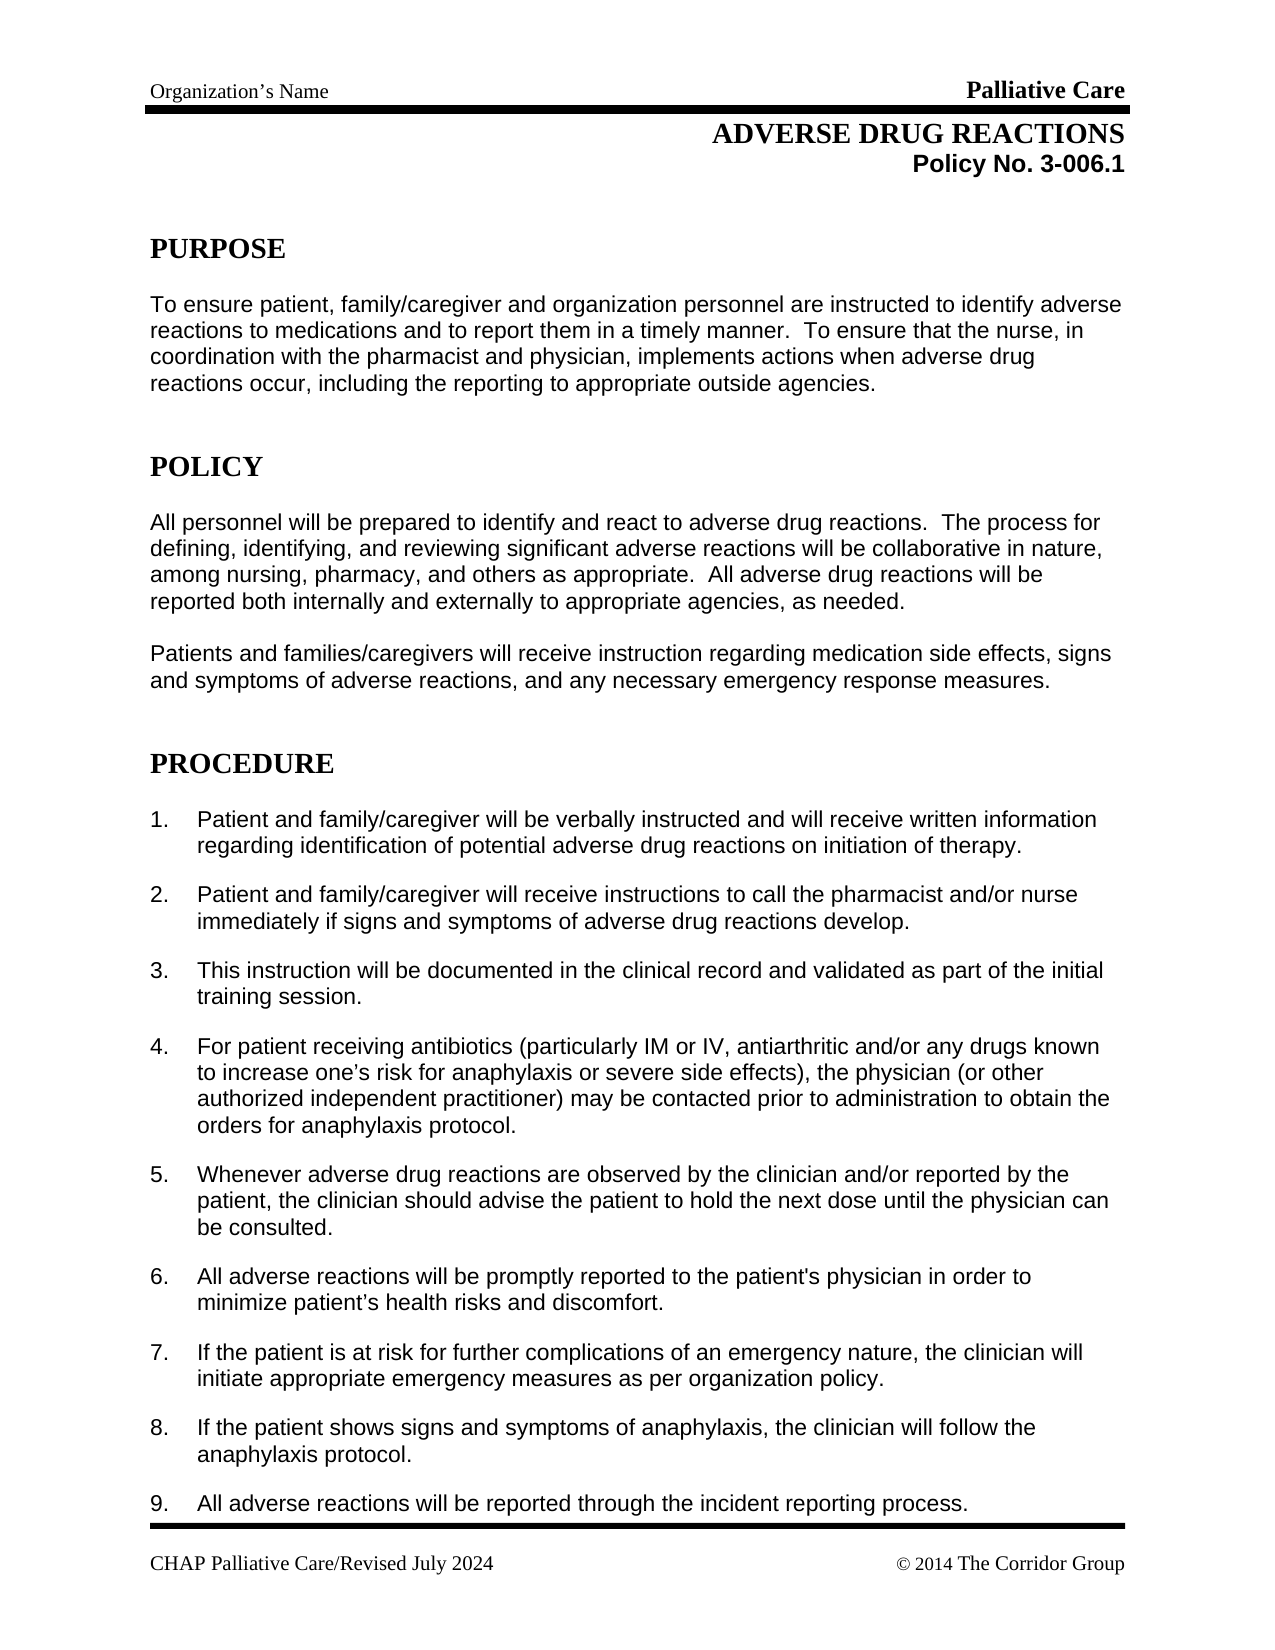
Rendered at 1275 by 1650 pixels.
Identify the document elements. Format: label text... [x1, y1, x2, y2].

text Patients and families/caregivers will receive instruction regarding medication side effects, signs and symptoms of adverse reactions, and any necessary emergency response measures. [150, 640, 1125, 693]
text To ensure patient, family/caregiver and organization personnel are instructed to identify adverse reactions to medications and to report them in a timely manner. To ensure that the nurse, in coordination with the pharmacist and physician, implements actions when adverse drug reactions occur, including the reporting to appropriate outside agencies. [150, 291, 1125, 396]
list All adverse reactions will be reported through the incident reporting process. [150, 1490, 1125, 1516]
list Whenever adverse drug reactions are observed by the clinician and/or reported by the patient, the clinician should advise the patient to hold the next dose until the physician can be consulted. [150, 1161, 1125, 1240]
list If the patient shows signs and symptoms of anaphylaxis, the clinician will follow the anaphylaxis protocol. [150, 1414, 1125, 1467]
text POLICY [150, 449, 1125, 482]
list This instruction will be documented in the clinical record and validated as part of the initial training session. [150, 957, 1125, 1010]
text PURPOSE [150, 231, 1125, 264]
text All personnel will be prepared to identify and react to adverse drug reactions. The process for defining, identifying, and reviewing significant adverse reactions will be collaborative in nature, among nursing, pharmacy, and others as appropriate. All adverse drug reactions will be reported both internally and externally to appropriate agencies, as needed. [150, 509, 1125, 614]
list If the patient is at risk for further complications of an emergency nature, the clinician will initiate appropriate emergency measures as per organization policy. [150, 1338, 1125, 1391]
text PROCEDURE [150, 746, 1125, 779]
list For patient receiving antibiotics (particularly IM or IV, antiarthritic and/or any drugs known to increase one’s risk for anaphylaxis or severe side effects), the physician (or other authorized independent practitioner) may be contacted prior to administration to obtain the orders for anaphylaxis protocol. [150, 1033, 1125, 1138]
text Policy No. 3-006.1 [240, 149, 1125, 178]
list All adverse reactions will be promptly reported to the patient's physician in order to minimize patient’s health risks and discomfort. [150, 1263, 1125, 1316]
text Adverse Drug Reactions [150, 116, 1125, 149]
list Patient and family/caregiver will receive instructions to call the pharmacist and/or nurse immediately if signs and symptoms of adverse drug reactions develop. [150, 881, 1125, 934]
list Patient and family/caregiver will be verbally instructed and will receive written information regarding identification of potential adverse drug reactions on initiation of therapy. [150, 806, 1125, 858]
